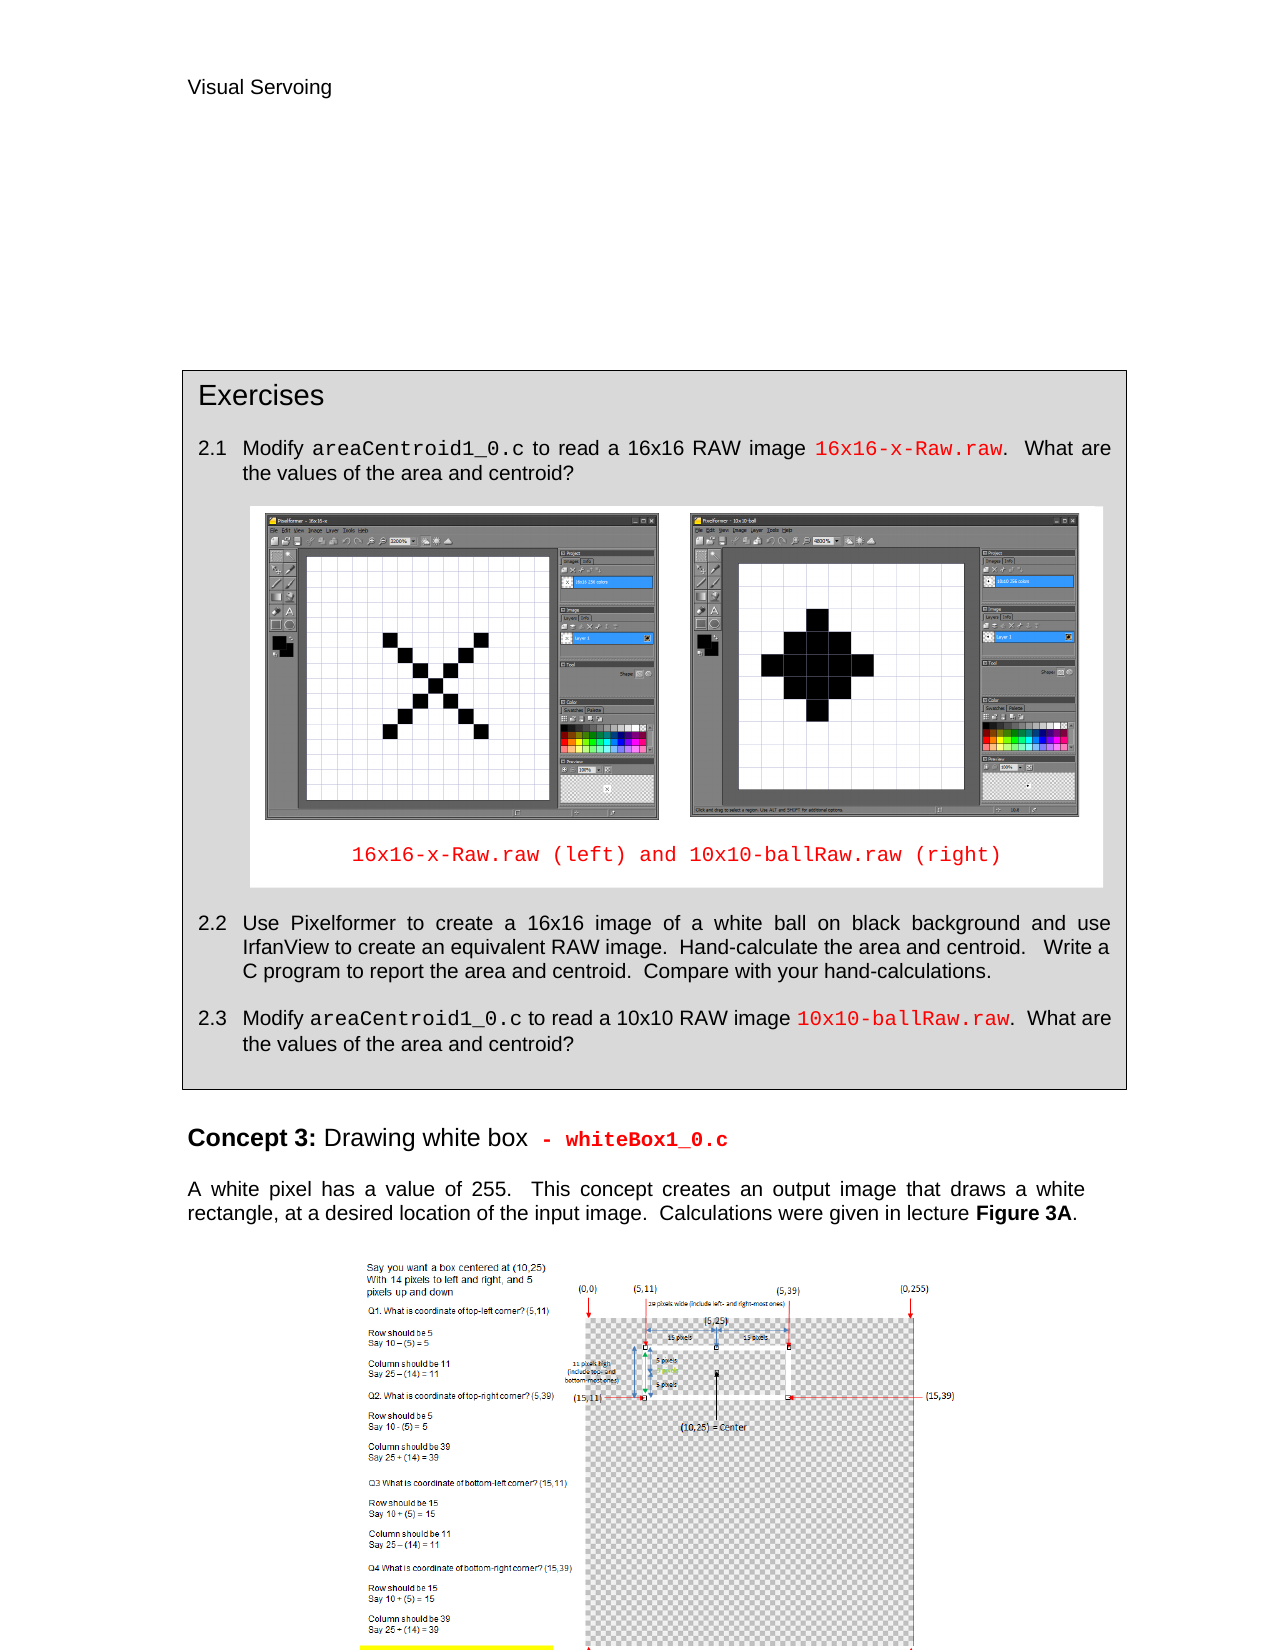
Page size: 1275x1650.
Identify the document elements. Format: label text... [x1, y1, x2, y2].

picture [690, 513, 1080, 817]
text A white pixel has a value of 255. This concept creates an output image that draws a white rectangle, at a desired location of the input image. Calculations were given in lecture Figure 3A. [187, 1176, 1087, 1224]
picture [265, 513, 659, 820]
picture [357, 1255, 958, 1650]
text Concept 3: Drawing white box - whiteBox1_0.c [187, 1123, 1087, 1152]
